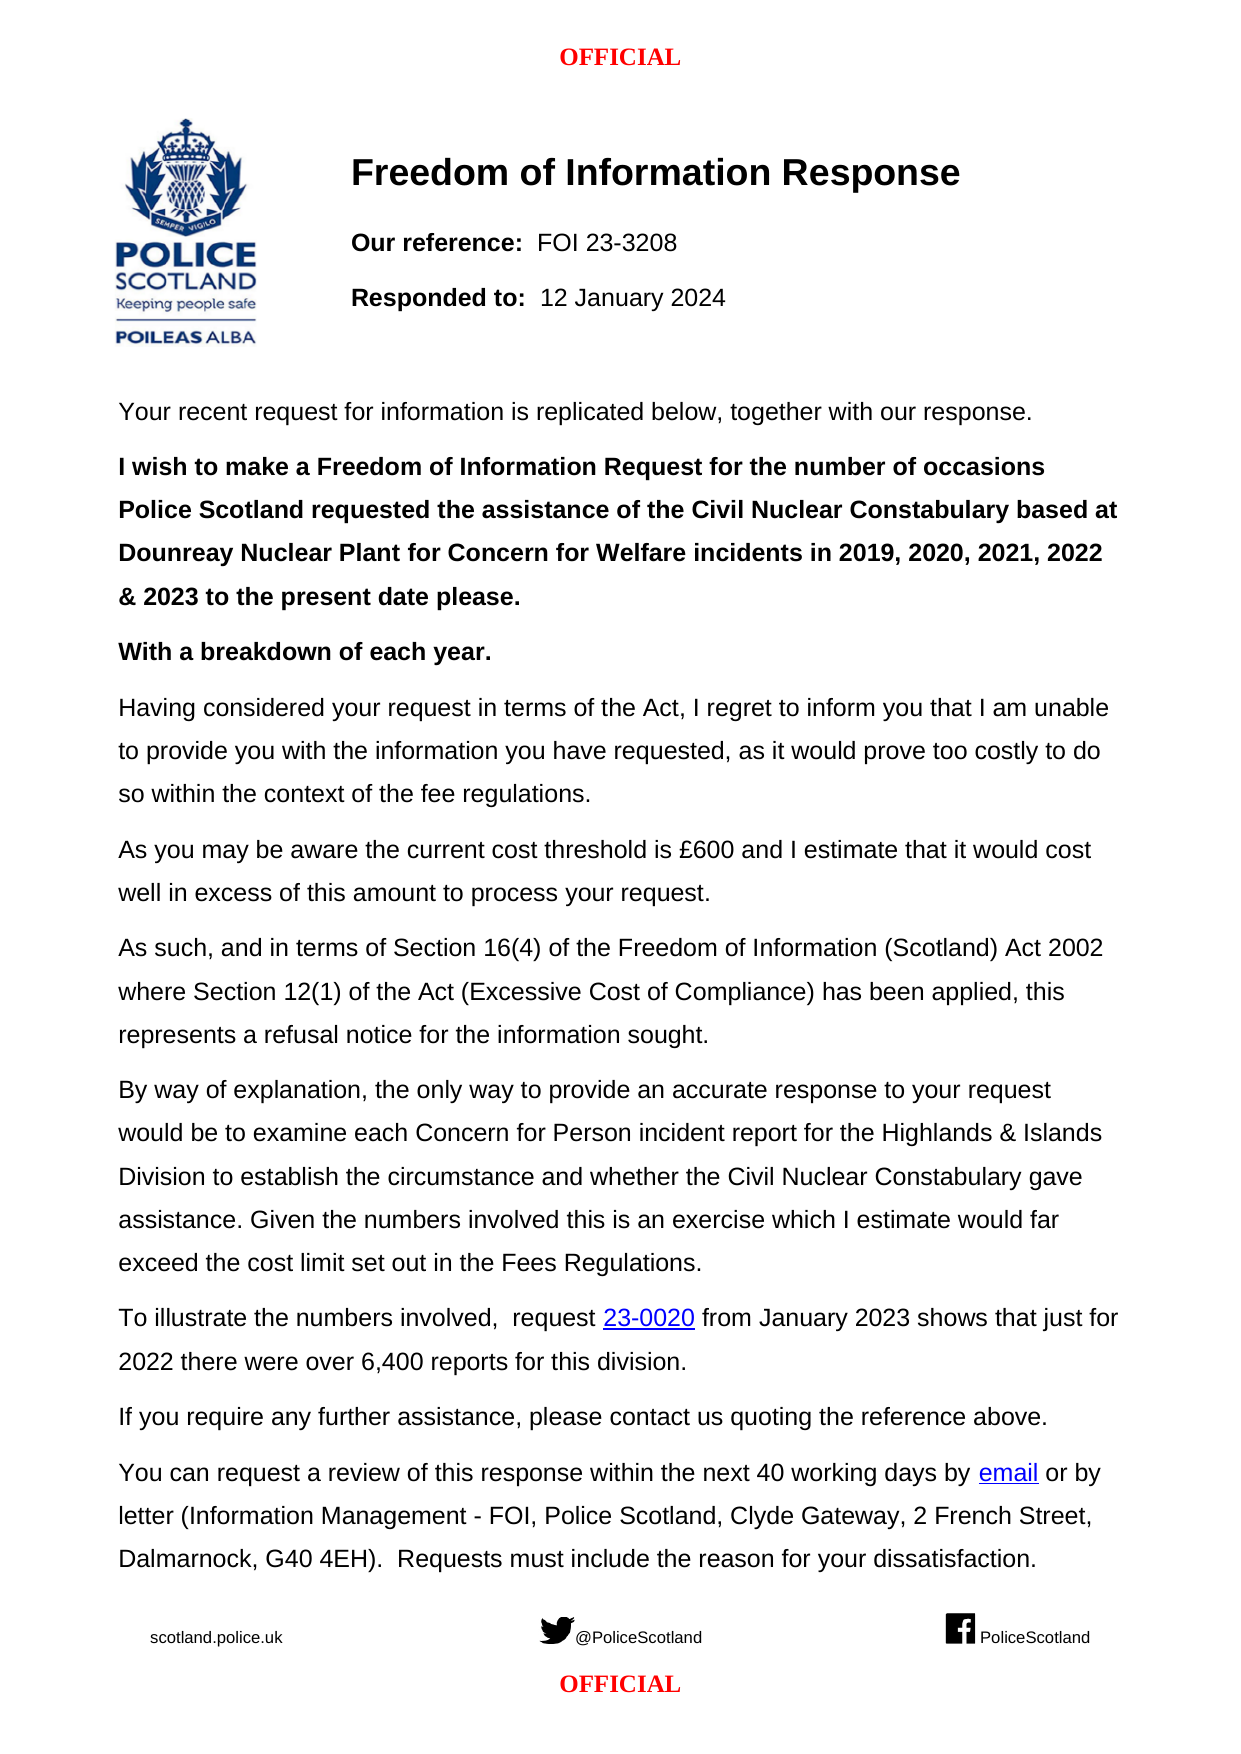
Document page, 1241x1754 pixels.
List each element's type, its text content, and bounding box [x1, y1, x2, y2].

text Having considered your request in terms of the Act, I regret to inform you that I am unable to provide you with the information you have requested, as it would prove too costly to do so within the context of the fee regulations. [118, 693, 1122, 808]
text If you require any further assistance, please contact us quoting the reference above. [118, 1402, 1122, 1431]
table_header [103, 118, 339, 384]
text By way of explanation, the only way to provide an accurate response to your request would be to examine each Concern for Person incident report for the Highlands & Islands Division to establish the circumstance and whether the Civil Nuclear Constabulary gave assistance. Given the numbers involved this is an exercise which I estimate would far exceed the cost limit set out in the Fees Regulations. [118, 1075, 1122, 1276]
text Your recent request for information is replicated below, together with our response. [118, 396, 1122, 425]
subtitle I wish to make a Freedom of Information Request for the number of occasions Police Scotland requested the assistance of the Civil Nuclear Constabulary based at Dounreay Nuclear Plant for Concern for Welfare incidents in 2019, 2020, 2021, 2022 & 2023 to the present date please. [118, 452, 1122, 610]
picture [945, 1613, 976, 1644]
text As you may be aware the current cost threshold is £600 and I estimate that it would cost well in excess of this amount to process your request. [118, 834, 1122, 906]
table_header Freedom of Information Response Our reference: FOI 23-3208 Responded to: 12 January 2024 [340, 118, 1121, 384]
text You can request a review of this response within the next 40 working days by email or by letter (Information Management - FOI, Police Scotland, Clyde Gateway, 2 French Street, Dalmarnock, G40 4EH). Requests must include the reason for your dissatisfaction. [118, 1458, 1122, 1573]
picture [114, 118, 257, 347]
picture [538, 1617, 575, 1644]
subtitle With a breakdown of each year. [118, 637, 1122, 666]
text As such, and in terms of Section 16(4) of the Freedom of Information (Scotland) Act 2002 where Section 12(1) of the Act (Excessive Cost of Compliance) has been applied, this represents a refusal notice for the information sought. [118, 933, 1122, 1048]
text To illustrate the numbers involved, request 23-0020 from January 2023 shows that just for 2022 there were over 6,400 reports for this division. [118, 1303, 1122, 1375]
